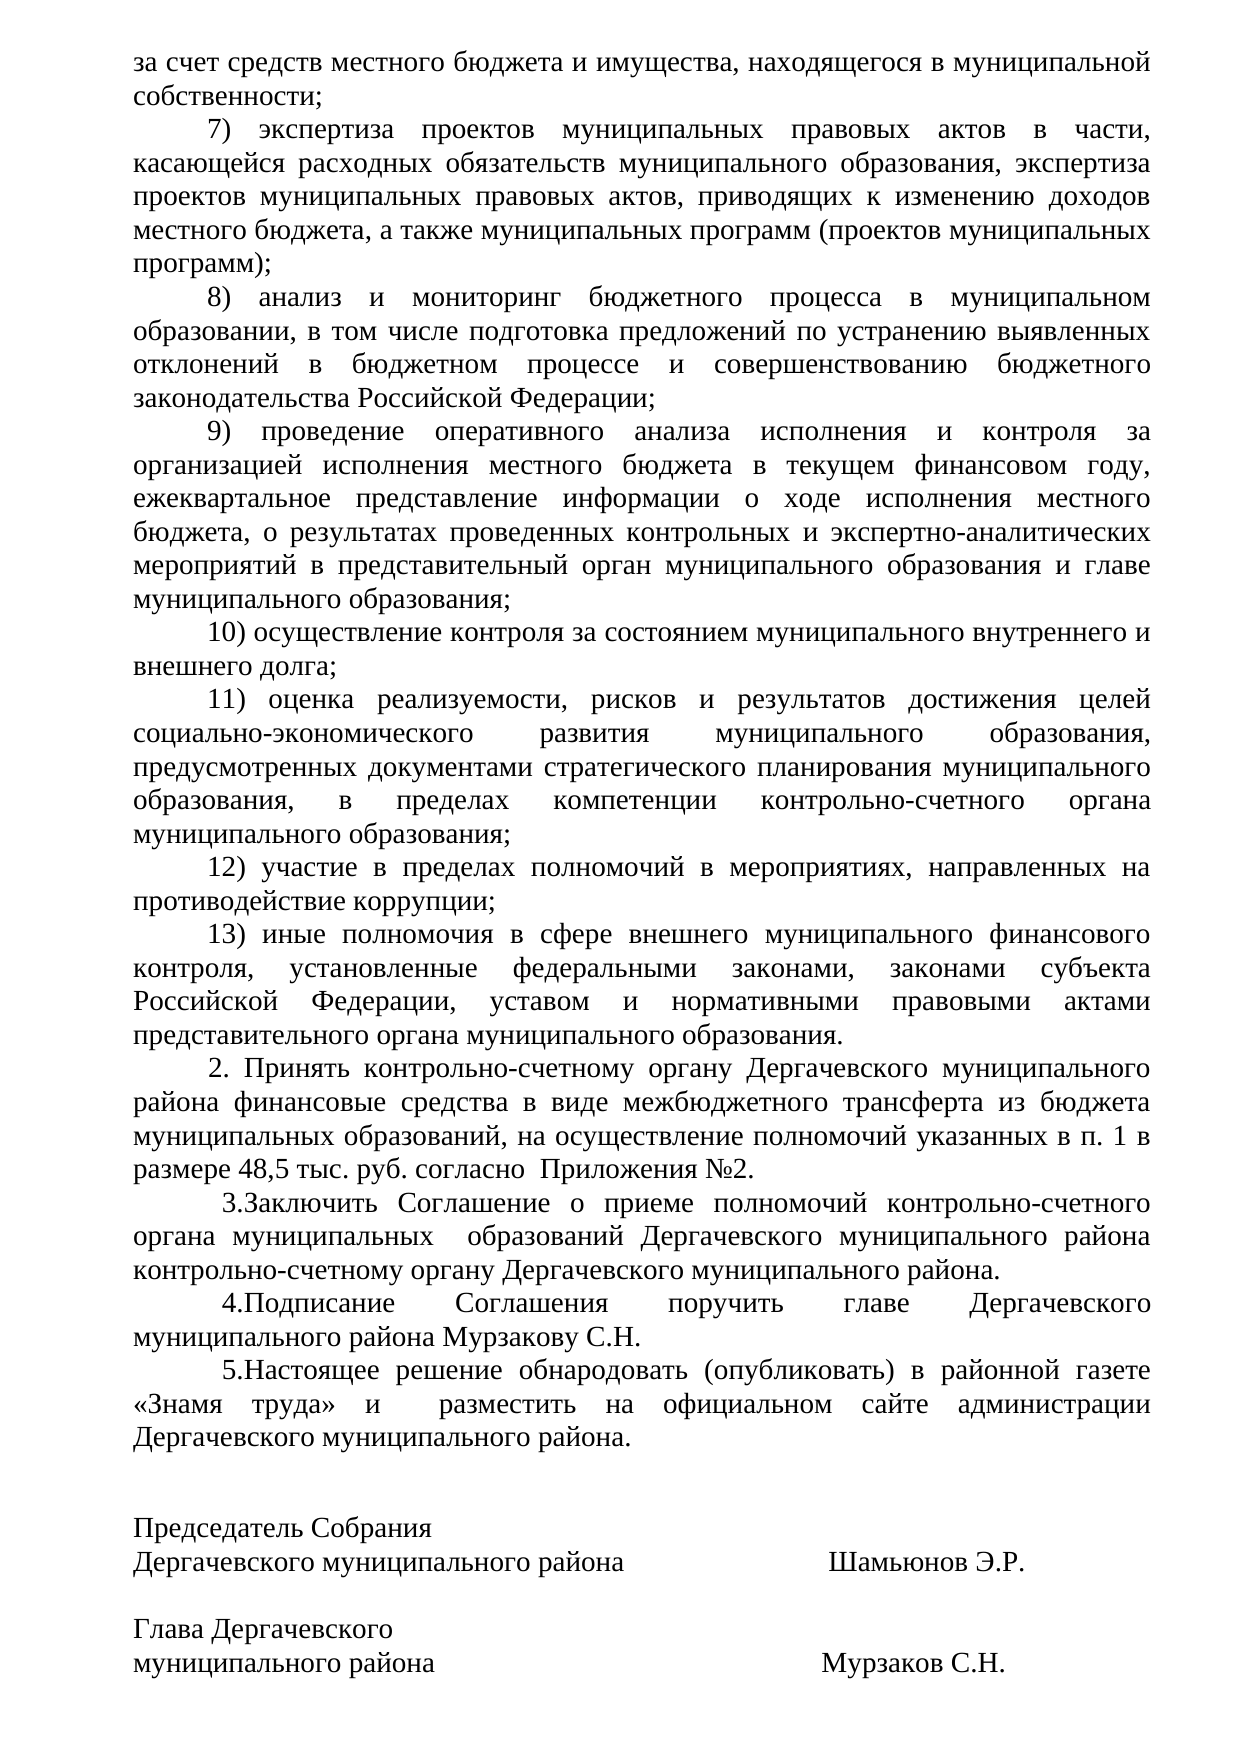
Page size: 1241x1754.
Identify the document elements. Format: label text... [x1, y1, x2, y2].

text 9) проведение оперативного анализа исполнения и контроля за организацией исполнения местного бюджета в текущем финансовом году, ежеквартальное представление информации о ходе исполнения местного бюджета, о результатах проведенных контрольных и экспертно-аналитических мероприятий в представительный орган муниципального образования и главе муниципального образования; [133, 413, 1152, 614]
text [133, 44, 1152, 111]
text 7) экспертиза проектов муниципальных правовых актов в части, касающейся расходных обязательств муниципального образования, экспертиза проектов муниципальных правовых актов, приводящих к изменению доходов местного бюджета, а также муниципальных программ (проектов муниципальных программ); [133, 111, 1152, 279]
text Председатель Собрания [133, 1511, 1152, 1544]
text 13) иные полномочия в сфере внешнего муниципального финансового контроля, установленные федеральными законами, законами субъекта Российской Федерации, уставом и нормативными правовыми актами представительного органа муниципального образования. [133, 916, 1152, 1051]
text 10) осуществление контроля за состоянием муниципального внутреннего и внешнего долга; [133, 614, 1152, 682]
text Глава Дергачевского [133, 1611, 1152, 1645]
text 2. Принять контрольно-счетному органу Дергачевского муниципального района финансовые средства в виде межбюджетного трансферта из бюджета муниципальных образований, на осуществление полномочий указанных в п. 1 в размере 48,5 тыс. руб. согласно Приложения №2. [133, 1051, 1152, 1185]
text муниципального района Мурзаков С.Н. [133, 1645, 1152, 1678]
text 12) участие в пределах полномочий в мероприятиях, направленных на противодействие коррупции; [133, 849, 1152, 916]
text Дергачевского муниципального района Шамьюнов Э.Р. [133, 1544, 1152, 1578]
text 4.Подписание Соглашения поручить главе Дергачевского муниципального района Мурзакову С.Н. [133, 1285, 1152, 1352]
text 11) оценка реализуемости, рисков и результатов достижения целей социально-экономического развития муниципального образования, предусмотренных документами стратегического планирования муниципального образования, в пределах компетенции контрольно-счетного органа муниципального образования; [133, 682, 1152, 849]
text 5.Настоящее решение обнародовать (опубликовать) в районной газете «Знамя труда» и разместить на официальном сайте администрации Дергачевского муниципального района. [133, 1352, 1152, 1453]
text 8) анализ и мониторинг бюджетного процесса в муниципальном образовании, в том числе подготовка предложений по устранению выявленных отклонений в бюджетном процессе и совершенствованию бюджетного законодательства Российской Федерации; [133, 279, 1152, 413]
text 3.Заключить Соглашение о приеме полномочий контрольно-счетного органа муниципальных образований Дергачевского муниципального района контрольно-счетному органу Дергачевского муниципального района. [133, 1185, 1152, 1285]
